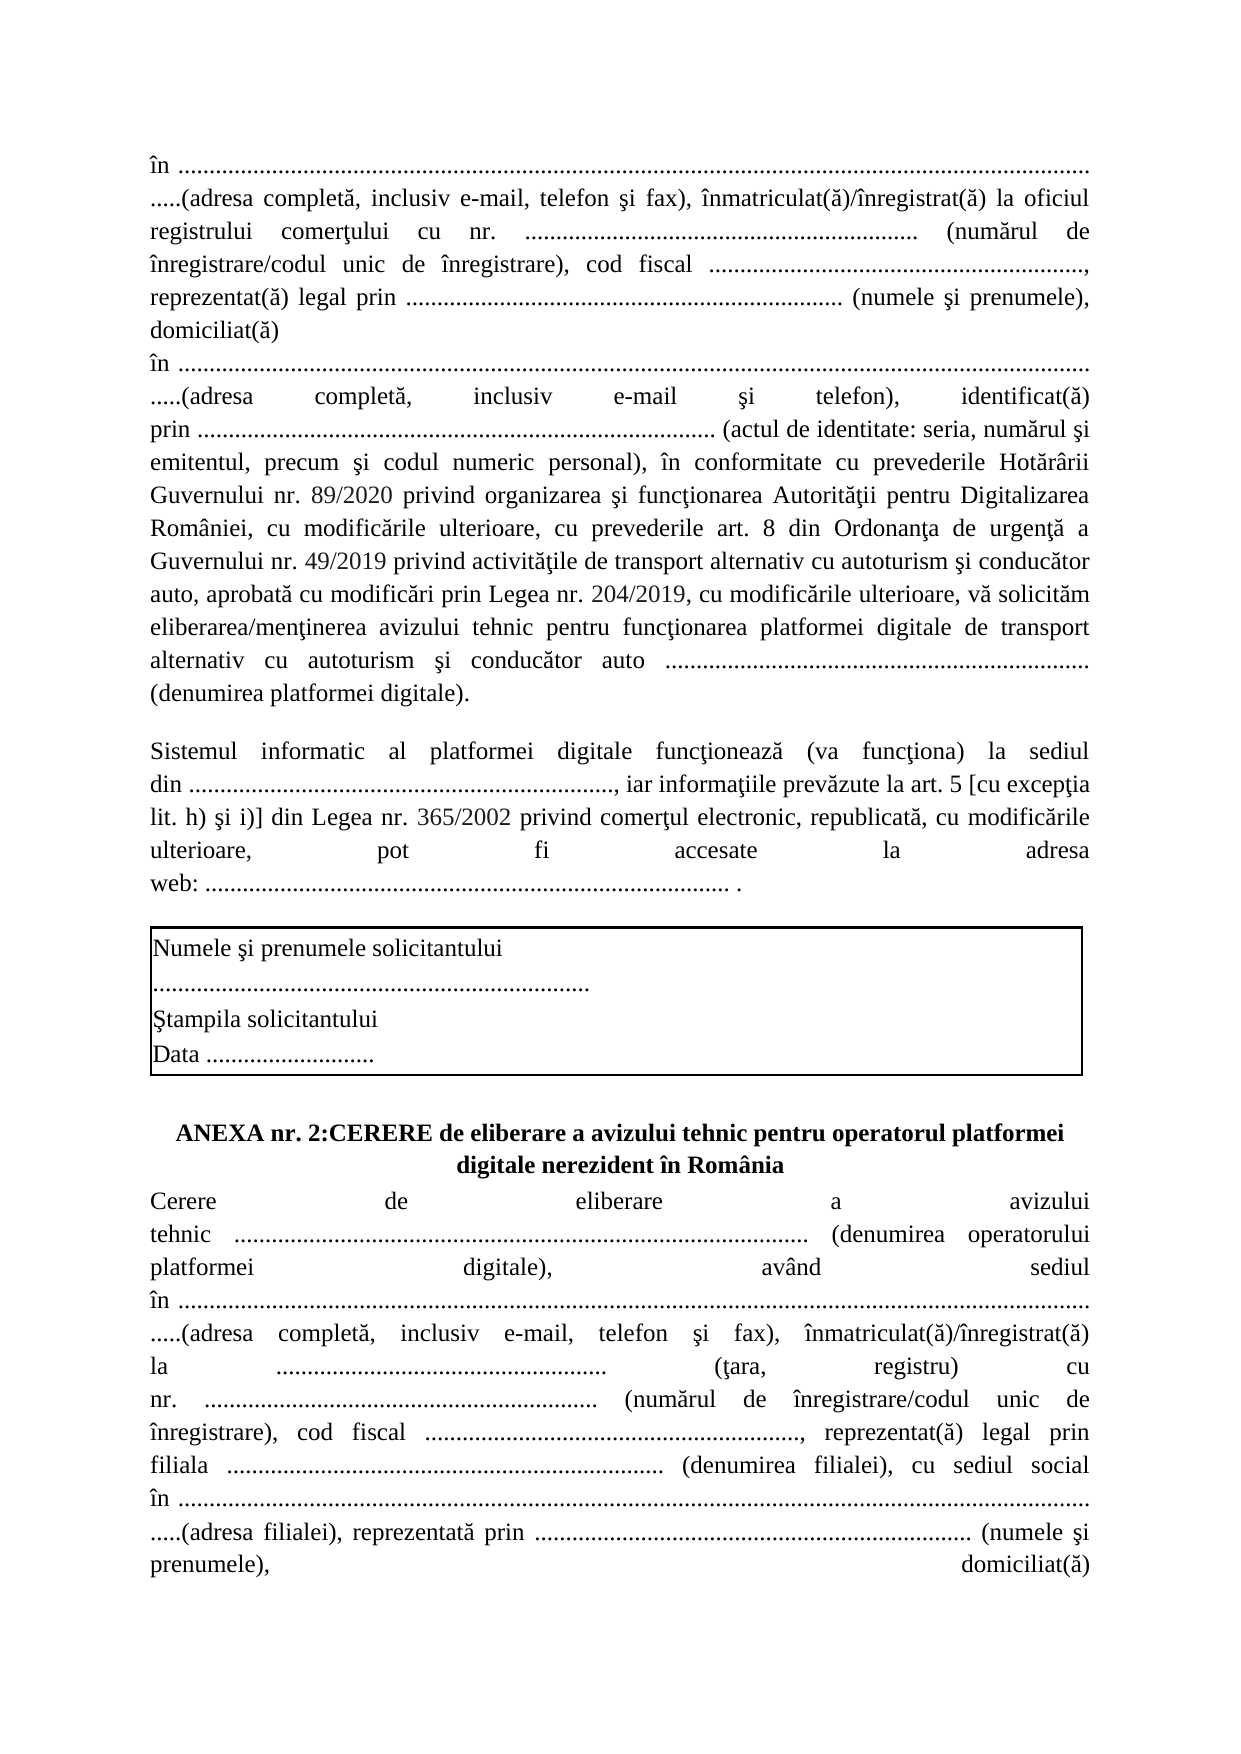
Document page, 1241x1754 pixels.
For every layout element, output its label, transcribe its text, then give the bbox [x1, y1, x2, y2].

table_header Numele şi prenumele solicitantului ...................................................................... Ştampila solicitantului Data ........................... [152, 929, 1081, 1074]
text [150, 1186, 1090, 1578]
text ANEXA nr. 2:CERERE de eliberare a avizului tehnic pentru operatorul platformei digitale nerezident în România [150, 1118, 1090, 1179]
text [150, 150, 1090, 707]
text Sistemul informatic al platformei digitale funcţionează (va funcţiona) la sediul din ...................................................................., iar informaţiile prevăzute la art. 5 [cu excepţia lit. h) şi i)] din Legea nr. 365/2002 privind comerţul electronic, republicată, cu modificările ulterioare, pot fi accesate la adresa web: .................................................................................... . [150, 736, 1090, 897]
